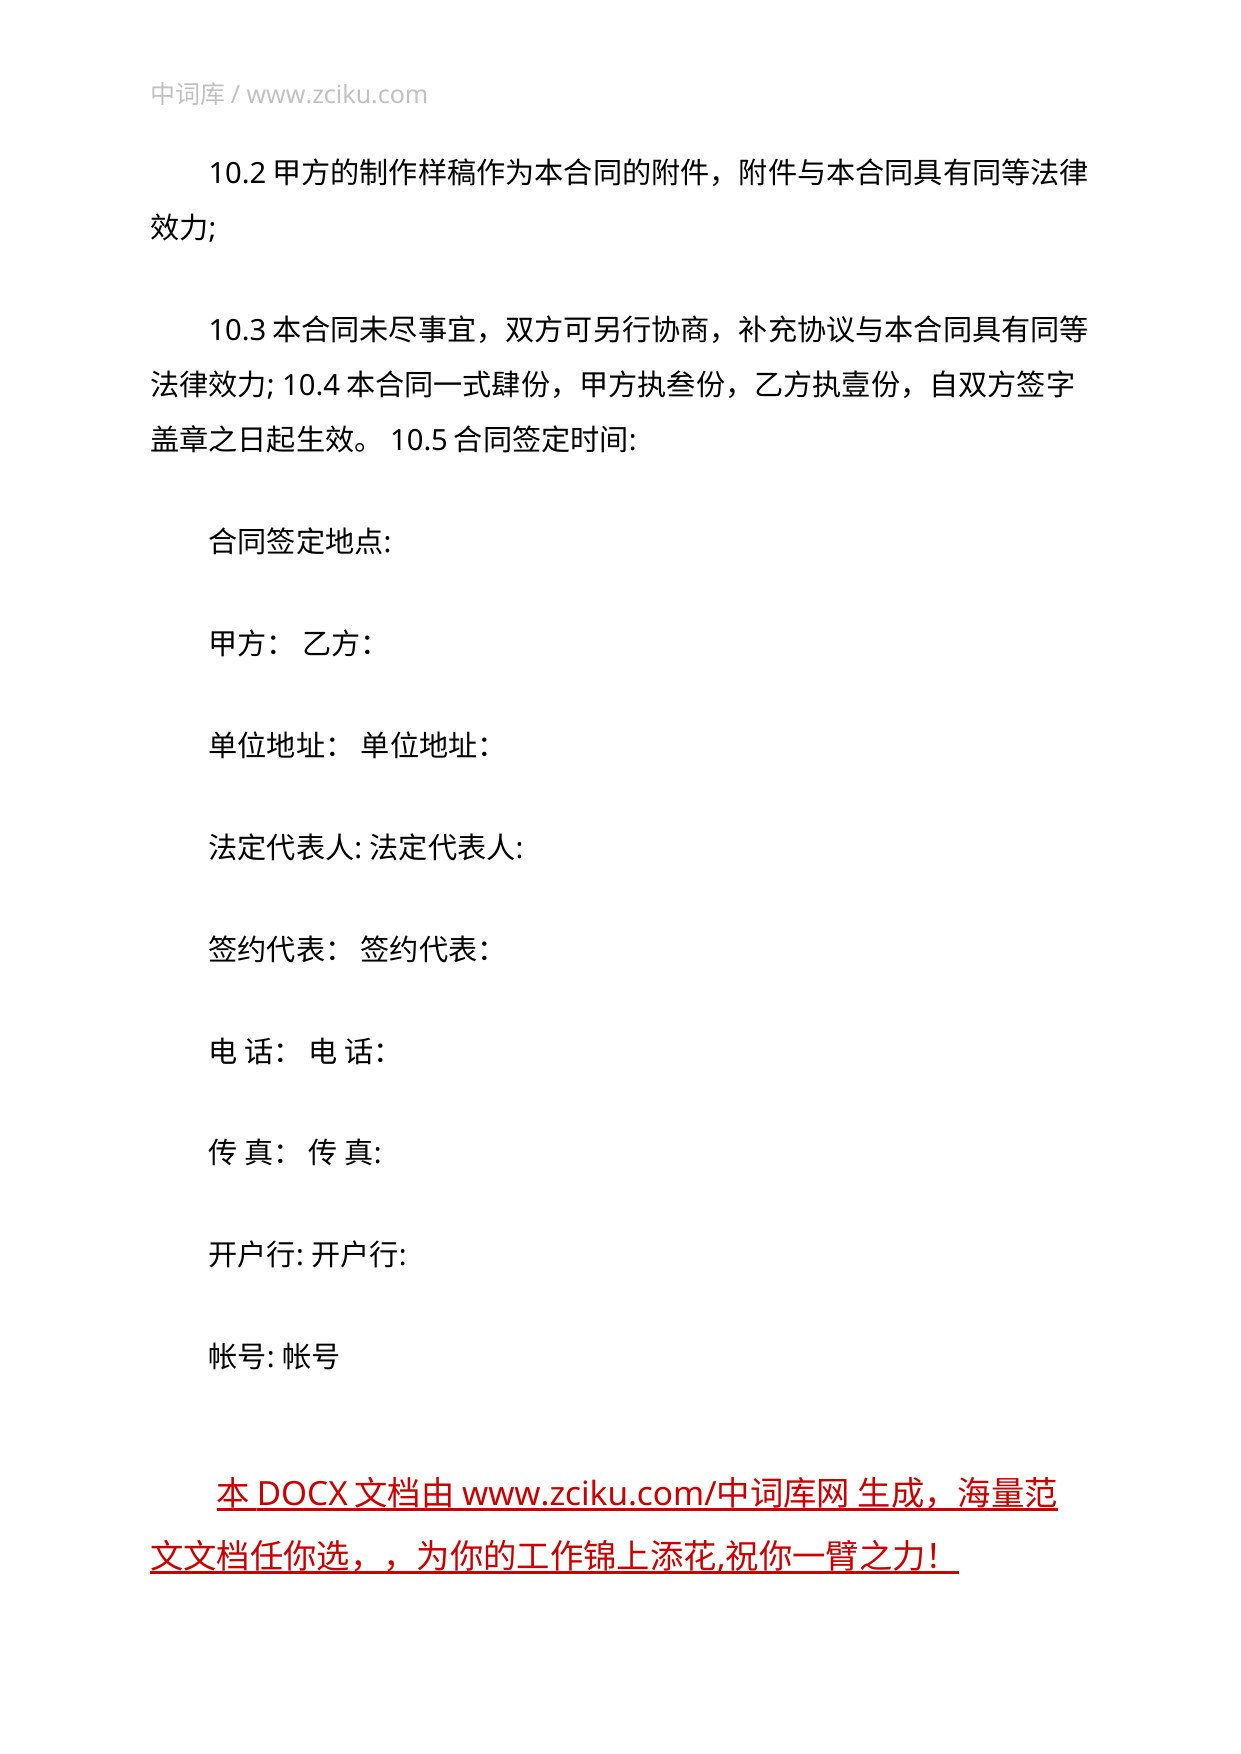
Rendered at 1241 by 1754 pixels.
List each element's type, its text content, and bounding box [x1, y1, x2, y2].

text 10.2甲方的制作样稿作为本合同的附件，附件与本合同具有同等法律效力; [150, 150, 1090, 247]
text 帐号: 帐号 [150, 1334, 1090, 1376]
text 电 话： 电 话： [150, 1028, 1090, 1071]
text 10.3本合同未尽事宜，双方可另行协商，补充协议与本合同具有同等法律效力; 10.4本合同一式肆份，甲方执叁份，乙方执壹份，自双方签字盖章之日起生效。 10.5合同签定时间: [150, 307, 1090, 459]
text 合同签定地点: [150, 519, 1090, 561]
text 签约代表： 签约代表： [150, 926, 1090, 969]
text 法定代表人: 法定代表人: [150, 824, 1090, 867]
text 开户行: 开户行: [150, 1232, 1090, 1274]
text 传 真： 传 真: [150, 1130, 1090, 1172]
text 单位地址： 单位地址： [150, 723, 1090, 765]
text 甲方： 乙方： [150, 621, 1090, 663]
text 本DOCX文档由 www.zciku.com/中词库网 生成，海量范文文档任你选，，为你的工作锦上添花,祝你一臂之力！ [150, 1467, 1090, 1578]
